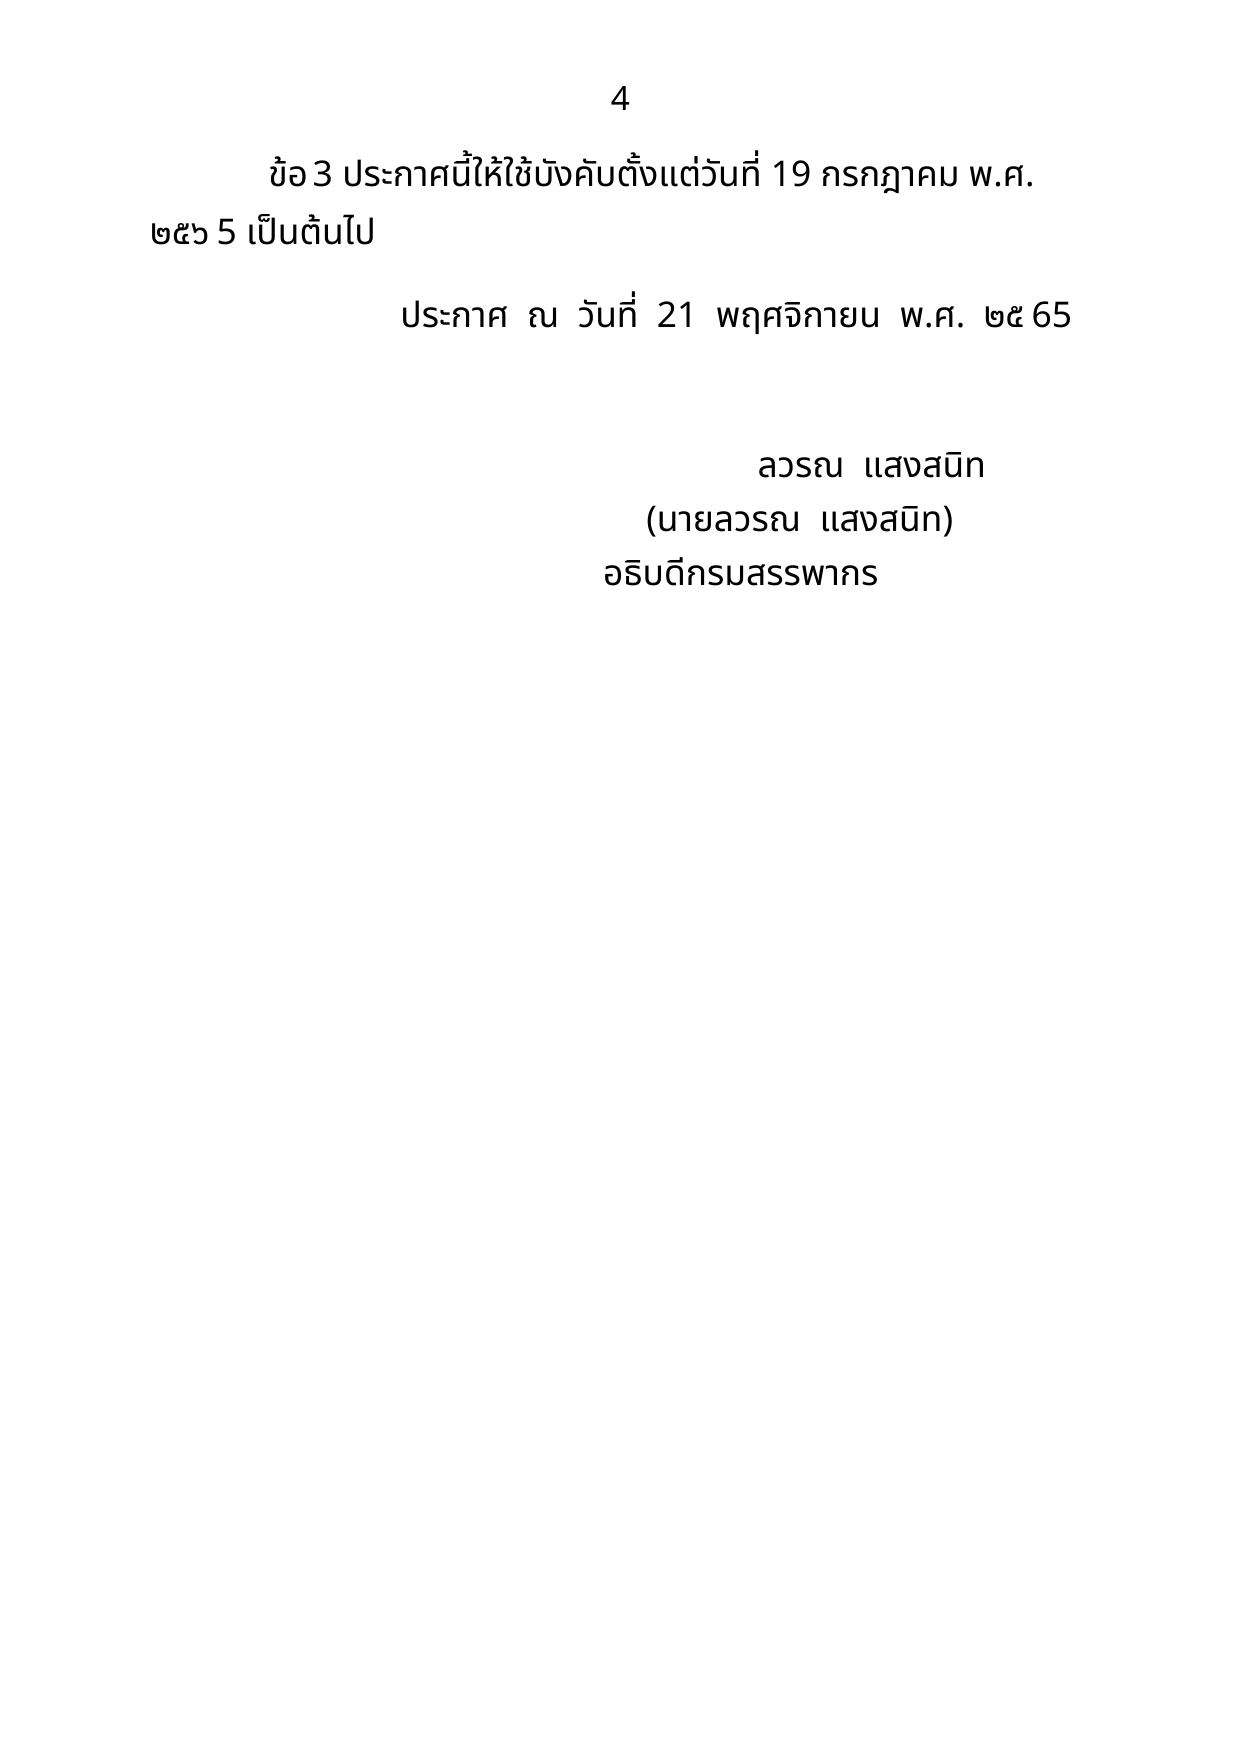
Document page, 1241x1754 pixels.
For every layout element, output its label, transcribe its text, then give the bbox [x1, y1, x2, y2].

text ข้อ 3 ประกาศนี้ให้ใช้บังคับตั้งแต่วันที่ 19 กรกฎาคม พ.ศ. ๒๕๖5 เป็นต้นไป [150, 148, 1090, 260]
text (นายลวรณ แสงสนิท) [150, 493, 1090, 547]
text อธิบดีกรมสรรพากร [150, 547, 1090, 601]
text ประกาศ ณ วันที่ 21 พฤศจิกายน พ.ศ. ๒๕65 [150, 290, 1090, 343]
text ลวรณ แสงสนิท [150, 440, 1090, 493]
